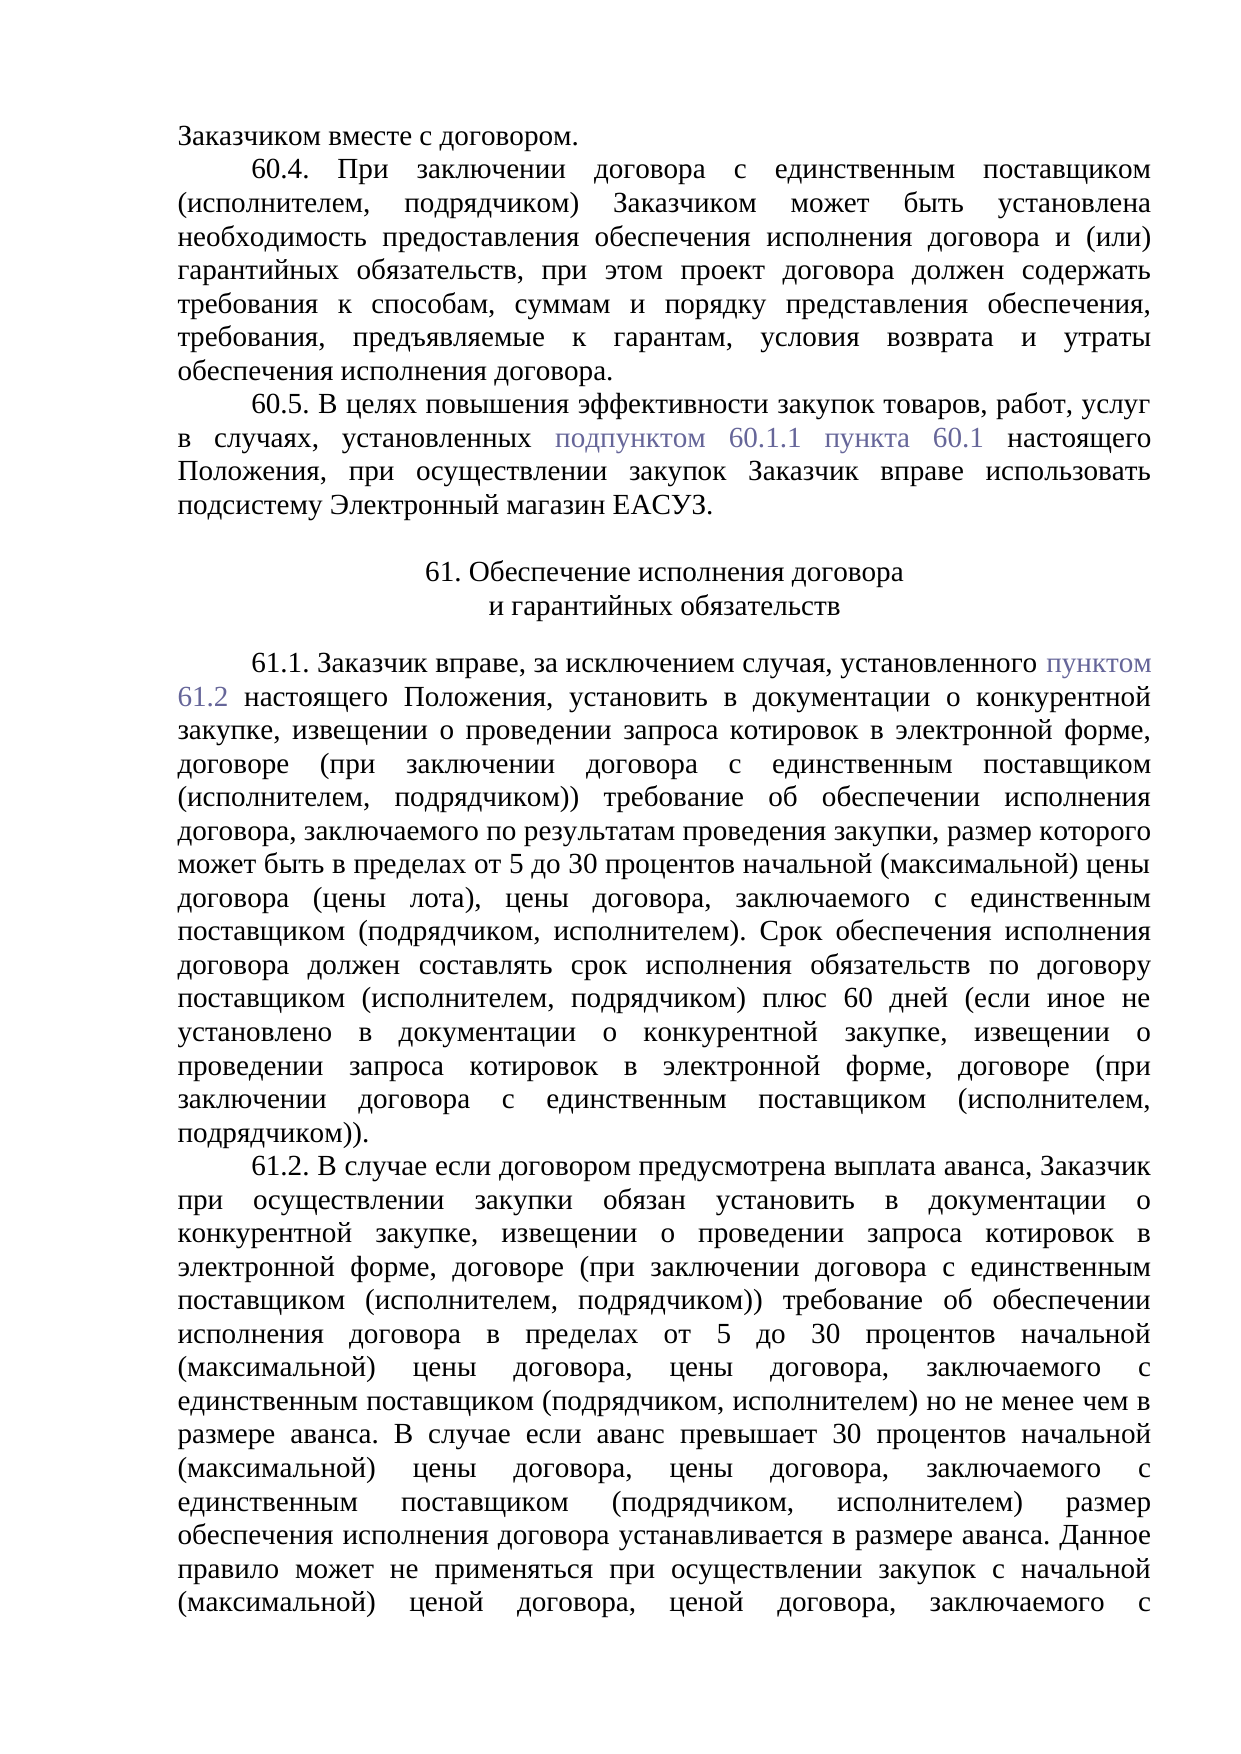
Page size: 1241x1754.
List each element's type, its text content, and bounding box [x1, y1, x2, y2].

text 61. Обеспечение исполнения договора [177, 554, 1152, 588]
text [177, 118, 1152, 152]
text 61.1. Заказчик вправе, за исключением случая, установленного пунктом 61.2 настоящего Положения, установить в документации о конкурентной закупке, извещении о проведении запроса котировок в электронной форме, договоре (при заключении договора с единственным поставщиком (исполнителем, подрядчиком)) требование об обеспечении исполнения договора, заключаемого по результатам проведения закупки, размер которого может быть в пределах от 5 до 30 процентов начальной (максимальной) цены договора (цены лота), цены договора, заключаемого с единственным поставщиком (подрядчиком, исполнителем). Срок обеспечения исполнения договора должен составлять срок исполнения обязательств по договору поставщиком (исполнителем, подрядчиком) плюс 60 дней (если иное не установлено в документации о конкурентной закупке, извещении о проведении запроса котировок в электронной форме, договоре (при заключении договора с единственным поставщиком (исполнителем, подрядчиком)). [177, 645, 1152, 1148]
text и гарантийных обязательств [177, 588, 1152, 621]
text 60.5. В целях повышения эффективности закупок товаров, работ, услуг в случаях, установленных подпунктом 60.1.1 пункта 60.1 настоящего Положения, при осуществлении закупок Заказчик вправе использовать подсистему Электронный магазин ЕАСУЗ. [177, 386, 1152, 521]
text 60.4. При заключении договора с единственным поставщиком (исполнителем, подрядчиком) Заказчиком может быть установлена необходимость предоставления обеспечения исполнения договора и (или) гарантийных обязательств, при этом проект договора должен содержать требования к способам, суммам и порядку представления обеспечения, требования, предъявляемые к гарантам, условия возврата и утраты обеспечения исполнения договора. [177, 152, 1152, 386]
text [177, 1148, 1152, 1618]
